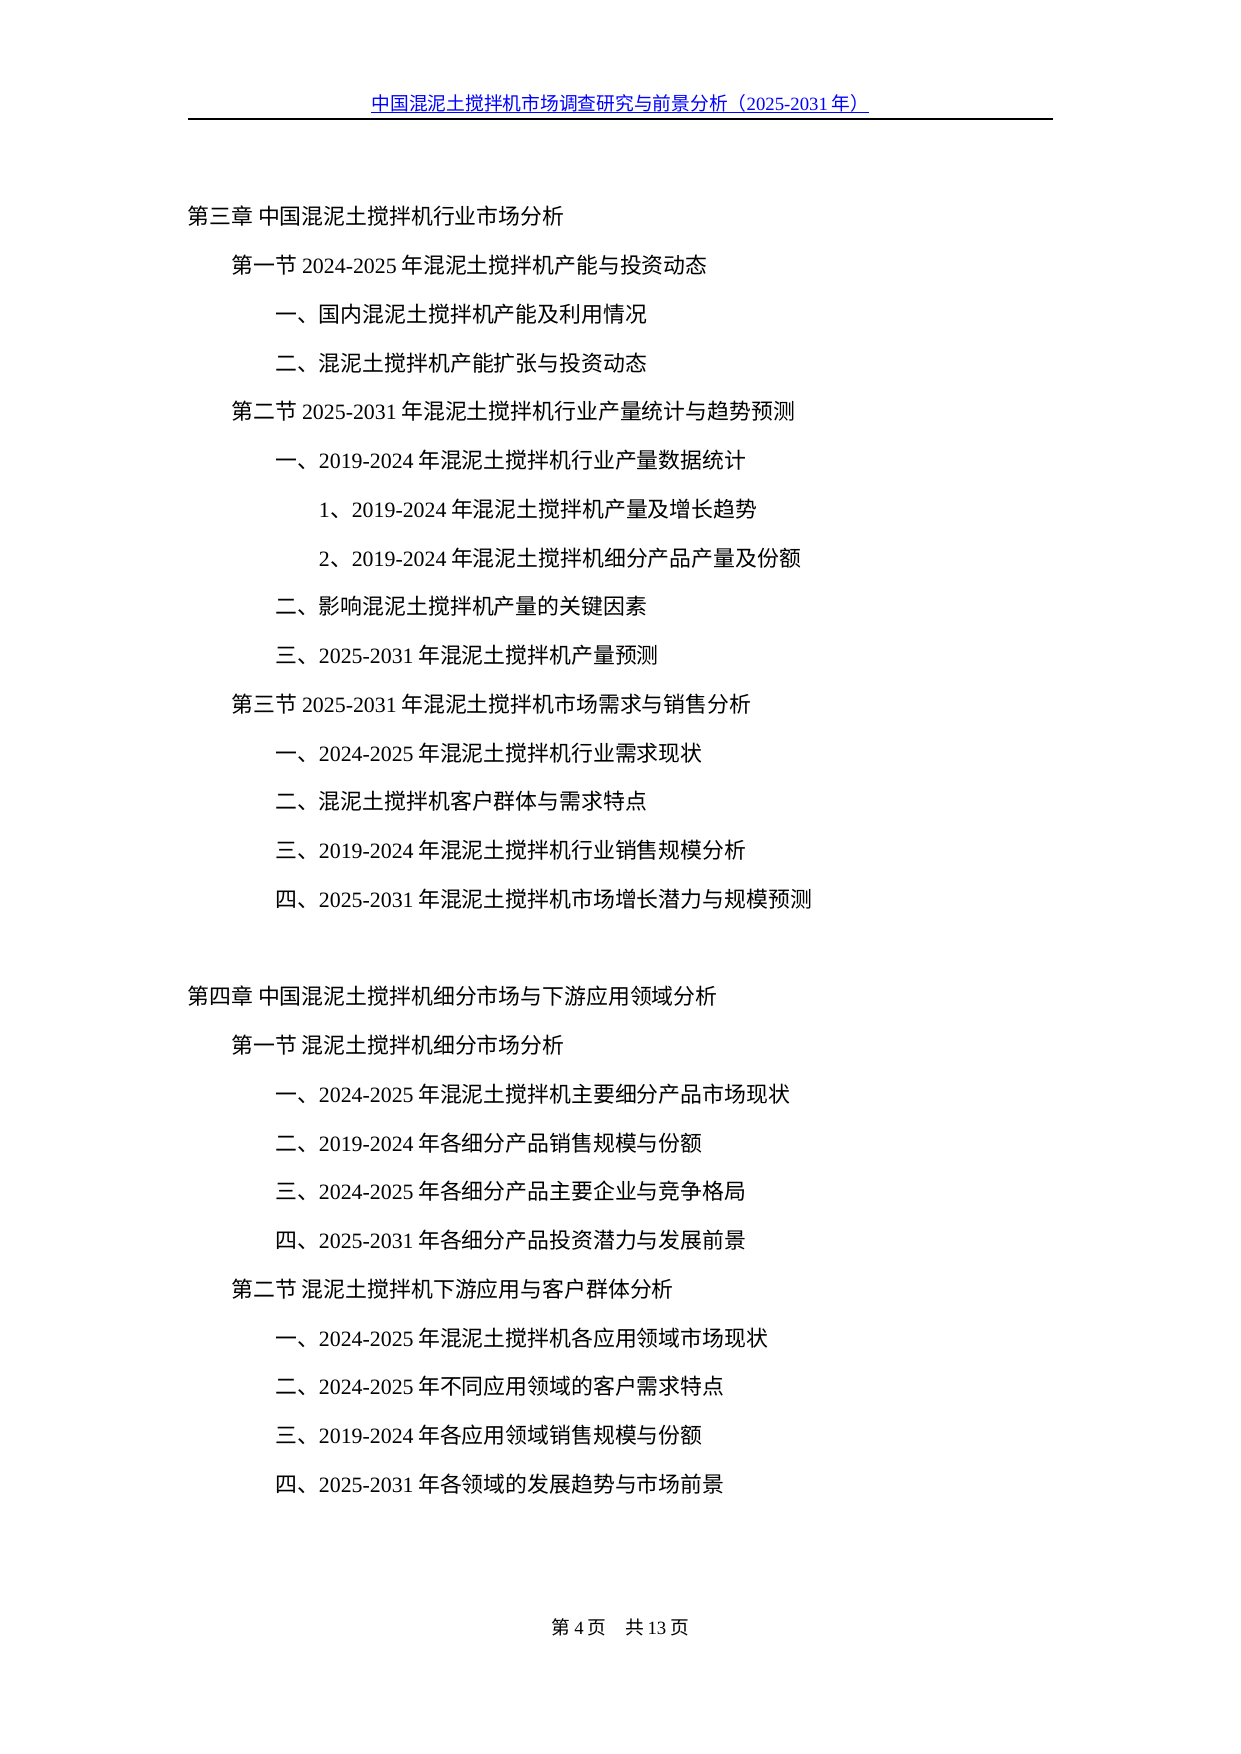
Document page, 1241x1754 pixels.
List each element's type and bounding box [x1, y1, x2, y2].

text [187, 150, 1053, 1499]
